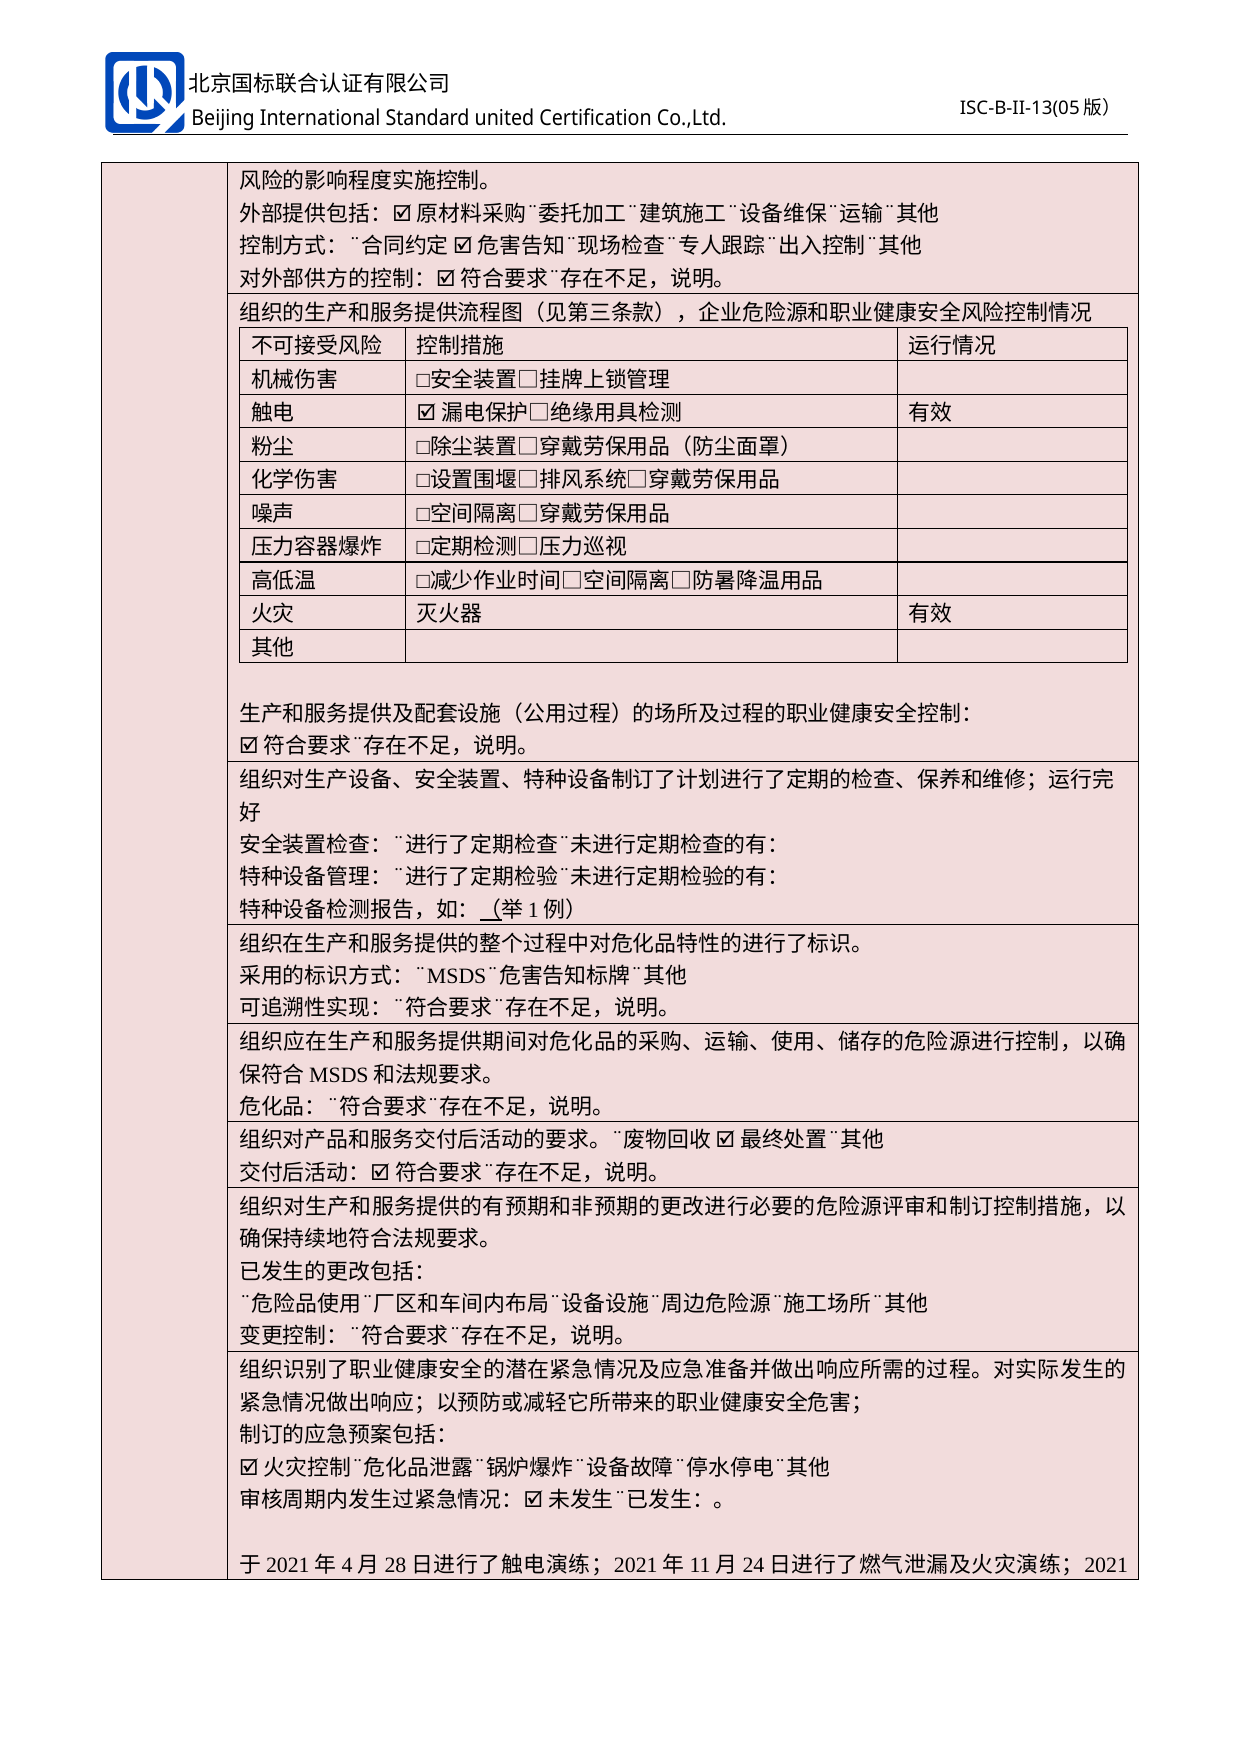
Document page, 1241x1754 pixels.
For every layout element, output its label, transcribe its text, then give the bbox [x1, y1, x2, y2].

table_cell 组织对产品和服务交付后活动的要求。¨废物回收最终处置¨其他 交付后活动：符合要求¨存在不足，说明。 [228, 1122, 1138, 1187]
table_cell 组织应在生产和服务提供期间对危化品的采购、运输、使用、储存的危险源进行控制，以确保符合MSDS和法规要求。 危化品：¨符合要求¨存在不足，说明。 [228, 1024, 1138, 1121]
table_cell 组织在生产和服务提供的整个过程中对危化品特性的进行了标识。 采用的标识方式：¨MSDS¨危害告知标牌¨其他 可追溯性实现：¨符合要求¨存在不足，说明。 [228, 925, 1138, 1023]
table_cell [228, 1352, 1138, 1579]
table_cell 组织对生产设备、安全装置、特种设备制订了计划进行了定期的检查、保养和维修；运行完好 安全装置检查：¨进行了定期检查¨未进行定期检查的有： 特种设备管理：¨进行了定期检验¨未进行定期检验的有： 特种设备检测报告，如：（举1例） [228, 762, 1138, 924]
table_cell 组织对生产和服务提供的有预期和非预期的更改进行必要的危险源评审和制订控制措施，以确保持续地符合法规要求。 已发生的更改包括： ¨危险品使用¨厂区和车间内布局¨设备设施¨周边危险源¨施工场所¨其他 变更控制：¨符合要求¨存在不足，说明。 [228, 1188, 1138, 1351]
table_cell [228, 163, 1138, 293]
picture [105, 52, 185, 133]
table_cell 组织的生产和服务提供流程图（见第三条款），企业危险源和职业健康安全风险控制情况 生产和服务提供及配套设施（公用过程）的场所及过程的职业健康安全控制： 符合要求¨存在不足，说明。 [228, 294, 1138, 761]
